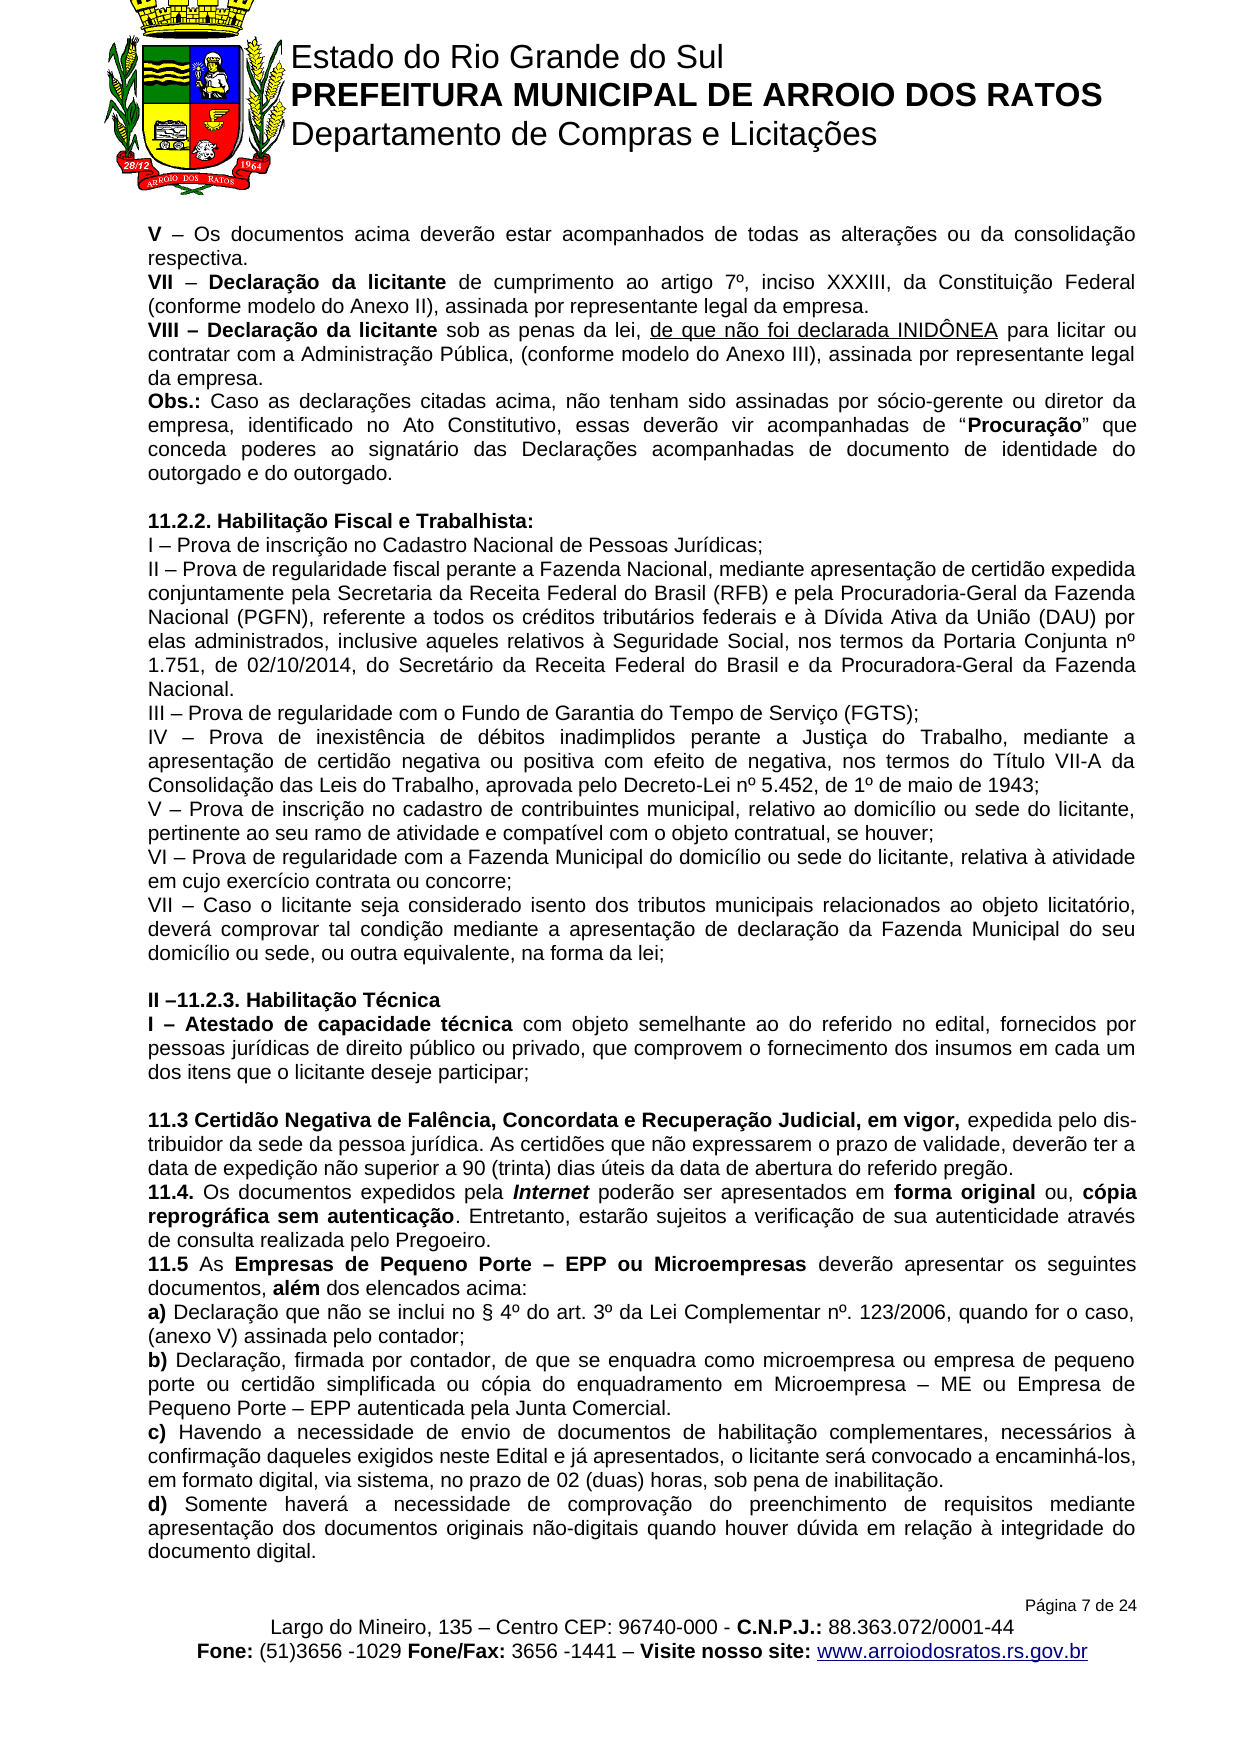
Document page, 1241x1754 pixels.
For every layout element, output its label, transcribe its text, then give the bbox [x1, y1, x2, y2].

text I – Prova de inscrição no Cadastro Nacional de Pessoas Jurídicas; [148, 533, 1137, 557]
list V – Os documentos acima deverão estar acompanhados de todas as alterações ou da consolidação respectiva. [148, 222, 1137, 269]
picture [101, 0, 295, 198]
text VII – Caso o licitante seja considerado isento dos tributos municipais relacionados ao objeto licitatório, deverá comprovar tal condição mediante a apresentação de declaração da Fazenda Municipal do seu domicílio ou sede, ou outra equivalente, na forma da lei; [148, 892, 1137, 964]
text c) Havendo a necessidade de envio de documentos de habilitação complementares, necessários à confirmação daqueles exigidos neste Edital e já apresentados, o licitante será convocado a encaminhá-los, em formato digital, via sistema, no prazo de 02 (duas) horas, sob pena de inabilitação. [148, 1419, 1137, 1491]
text IV – Prova de inexistência de débitos inadimplidos perante a Justiça do Trabalho, mediante a apresentação de certidão negativa ou positiva com efeito de negativa, nos termos do Título VII-A da Consolidação das Leis do Trabalho, aprovada pelo Decreto-Lei nº 5.452, de 1º de maio de 1943; [148, 725, 1137, 797]
text VIII – Declaração da licitante sob as penas da lei, de que não foi declarada INIDÔNEA para licitar ou contratar com a Administração Pública, (conforme modelo do Anexo III), assinada por representante legal da empresa. [148, 317, 1137, 389]
text 11.5 As Empresas de Pequeno Porte – EPP ou Microempresas deverão apresentar os seguintes documentos, além dos elencados acima: [148, 1252, 1137, 1300]
text Obs.: Caso as declarações citadas acima, não tenham sido assinadas por sócio-gerente ou diretor da empresa, identificado no Ato Constitutivo, essas deverão vir acompanhadas de “Procuração” que conceda poderes ao signatário das Declarações acompanhadas de documento de identidade do outorgado e do outorgado. [148, 389, 1137, 485]
text 11.3 Certidão Negativa de Falência, Concordata e Recuperação Judicial, em vigor, expedida pelo distribuidor da sede da pessoa jurídica. As certidões que não expressarem o prazo de validade, deverão ter a data de expedição não superior a 90 (trinta) dias úteis da data de abertura do referido pregão. [148, 1108, 1137, 1180]
text II –11.2.3. Habilitação Técnica [148, 988, 1137, 1012]
text V – Prova de inscrição no cadastro de contribuintes municipal, relativo ao domicílio ou sede do licitante, pertinente ao seu ramo de atividade e compatível com o objeto contratual, se houver; [148, 797, 1137, 844]
text VII – Declaração da licitante de cumprimento ao artigo 7º, inciso XXXIII, da Constituição Federal (conforme modelo do Anexo II), assinada por representante legal da empresa. [148, 269, 1137, 317]
text 11.2.2. Habilitação Fiscal e Trabalhista: [148, 509, 1137, 533]
text III – Prova de regularidade com o Fundo de Garantia do Tempo de Serviço (FGTS); [148, 701, 1137, 725]
text a) Declaração que não se inclui no § 4º do art. 3º da Lei Complementar nº. 123/2006, quando for o caso, (anexo V) assinada pelo contador; [148, 1300, 1137, 1348]
text b) Declaração, firmada por contador, de que se enquadra como microempresa ou empresa de pequeno porte ou certidão simplificada ou cópia do enquadramento em Microempresa – ME ou Empresa de Pequeno Porte – EPP autenticada pela Junta Comercial. [148, 1348, 1137, 1419]
text d) Somente haverá a necessidade de comprovação do preenchimento de requisitos mediante apresentação dos documentos originais não-digitais quando houver dúvida em relação à integridade do documento digital. [148, 1491, 1137, 1563]
text II – Prova de regularidade fiscal perante a Fazenda Nacional, mediante apresentação de certidão expedida conjuntamente pela Secretaria da Receita Federal do Brasil (RFB) e pela Procuradoria-Geral da Fazenda Nacional (PGFN), referente a todos os créditos tributários federais e à Dívida Ativa da União (DAU) por elas administrados, inclusive aqueles relativos à Seguridade Social, nos termos da Portaria Conjunta nº 1.751, de 02/10/2014, do Secretário da Receita Federal do Brasil e da Procuradora-Geral da Fazenda Nacional. [148, 557, 1137, 701]
text I – Atestado de capacidade técnica com objeto semelhante ao do referido no edital, fornecidos por pessoas jurídicas de direito público ou privado, que comprovem o fornecimento dos insumos em cada um dos itens que o licitante deseje participar; [148, 1012, 1137, 1084]
text 11.4. Os documentos expedidos pela Internet poderão ser apresentados em forma original ou, cópia reprográfica sem autenticação. Entretanto, estarão sujeitos a verificação de sua autenticidade através de consulta realizada pelo Pregoeiro. [148, 1180, 1137, 1252]
text VI – Prova de regularidade com a Fazenda Municipal do domicílio ou sede do licitante, relativa à atividade em cujo exercício contrata ou concorre; [148, 844, 1137, 892]
